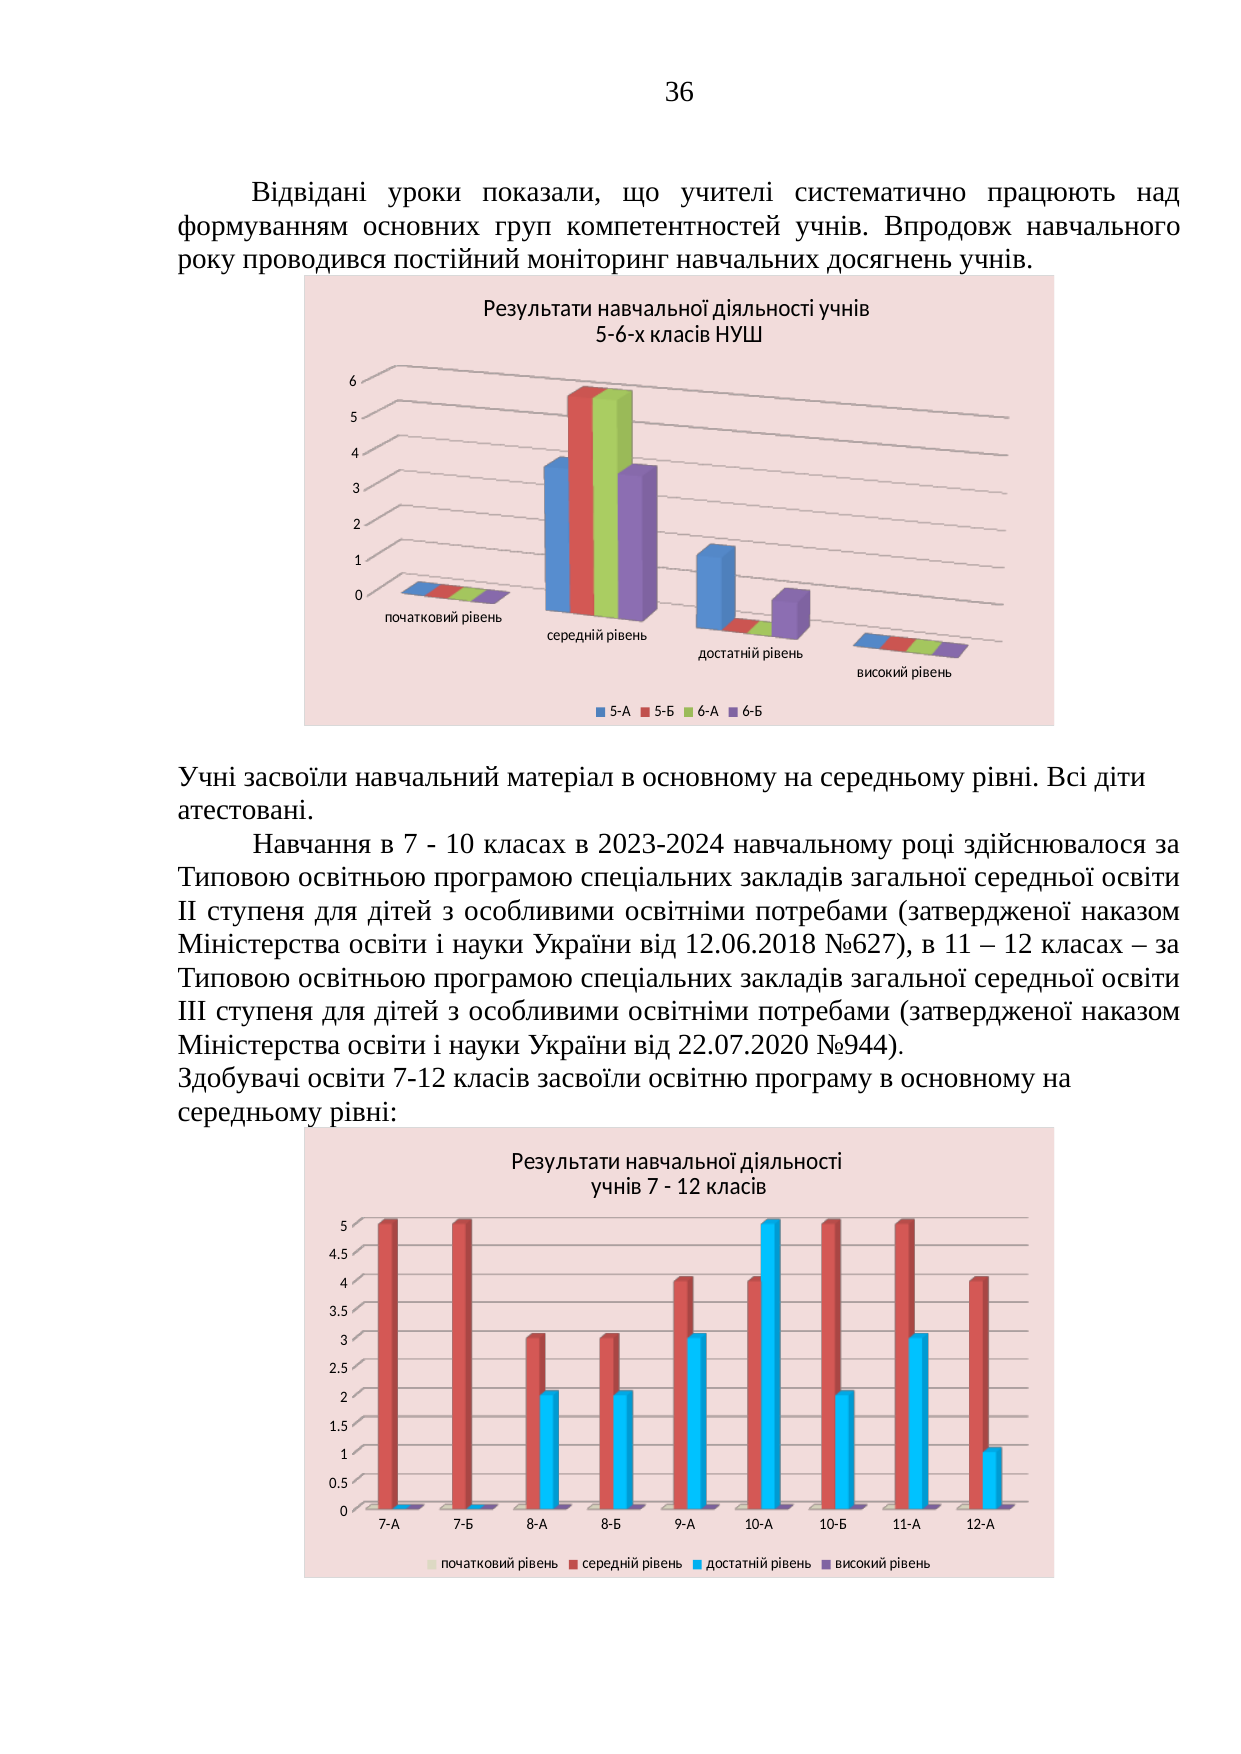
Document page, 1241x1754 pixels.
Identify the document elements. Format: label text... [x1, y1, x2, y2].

text Відвідані уроки показали, що учителі систематично працюють над формуванням основних груп компетентностей учнів. Впродовж навчального року проводився постійний моніторинг навчальних досягнень учнів. [177, 174, 1181, 275]
text Навчання в 7 - 10 класах в 2023-2024 навчальному році здійснювалося за Типовою освітньою програмою спеціальних закладів загальної середньої освіти ІІ ступеня для дітей з особливими освітніми потребами (затвердженої наказом Міністерства освіти і науки України від 12.06.2018 №627), в 11 – 12 класах – за Типовою освітньою програмою спеціальних закладів загальної середньої освіти ІІІ ступеня для дітей з особливими освітніми потребами (затвердженої наказом Міністерства освіти і науки України від 22.07.2020 №944). [177, 826, 1181, 1061]
text Здобувачі освіти 7-12 класів засвоїли освітню програму в основному на середньому рівні: [177, 1061, 1181, 1128]
text Учні засвоїли навчальний матеріал в основному на середньому рівні. Всі діти атестовані. [177, 759, 1181, 826]
